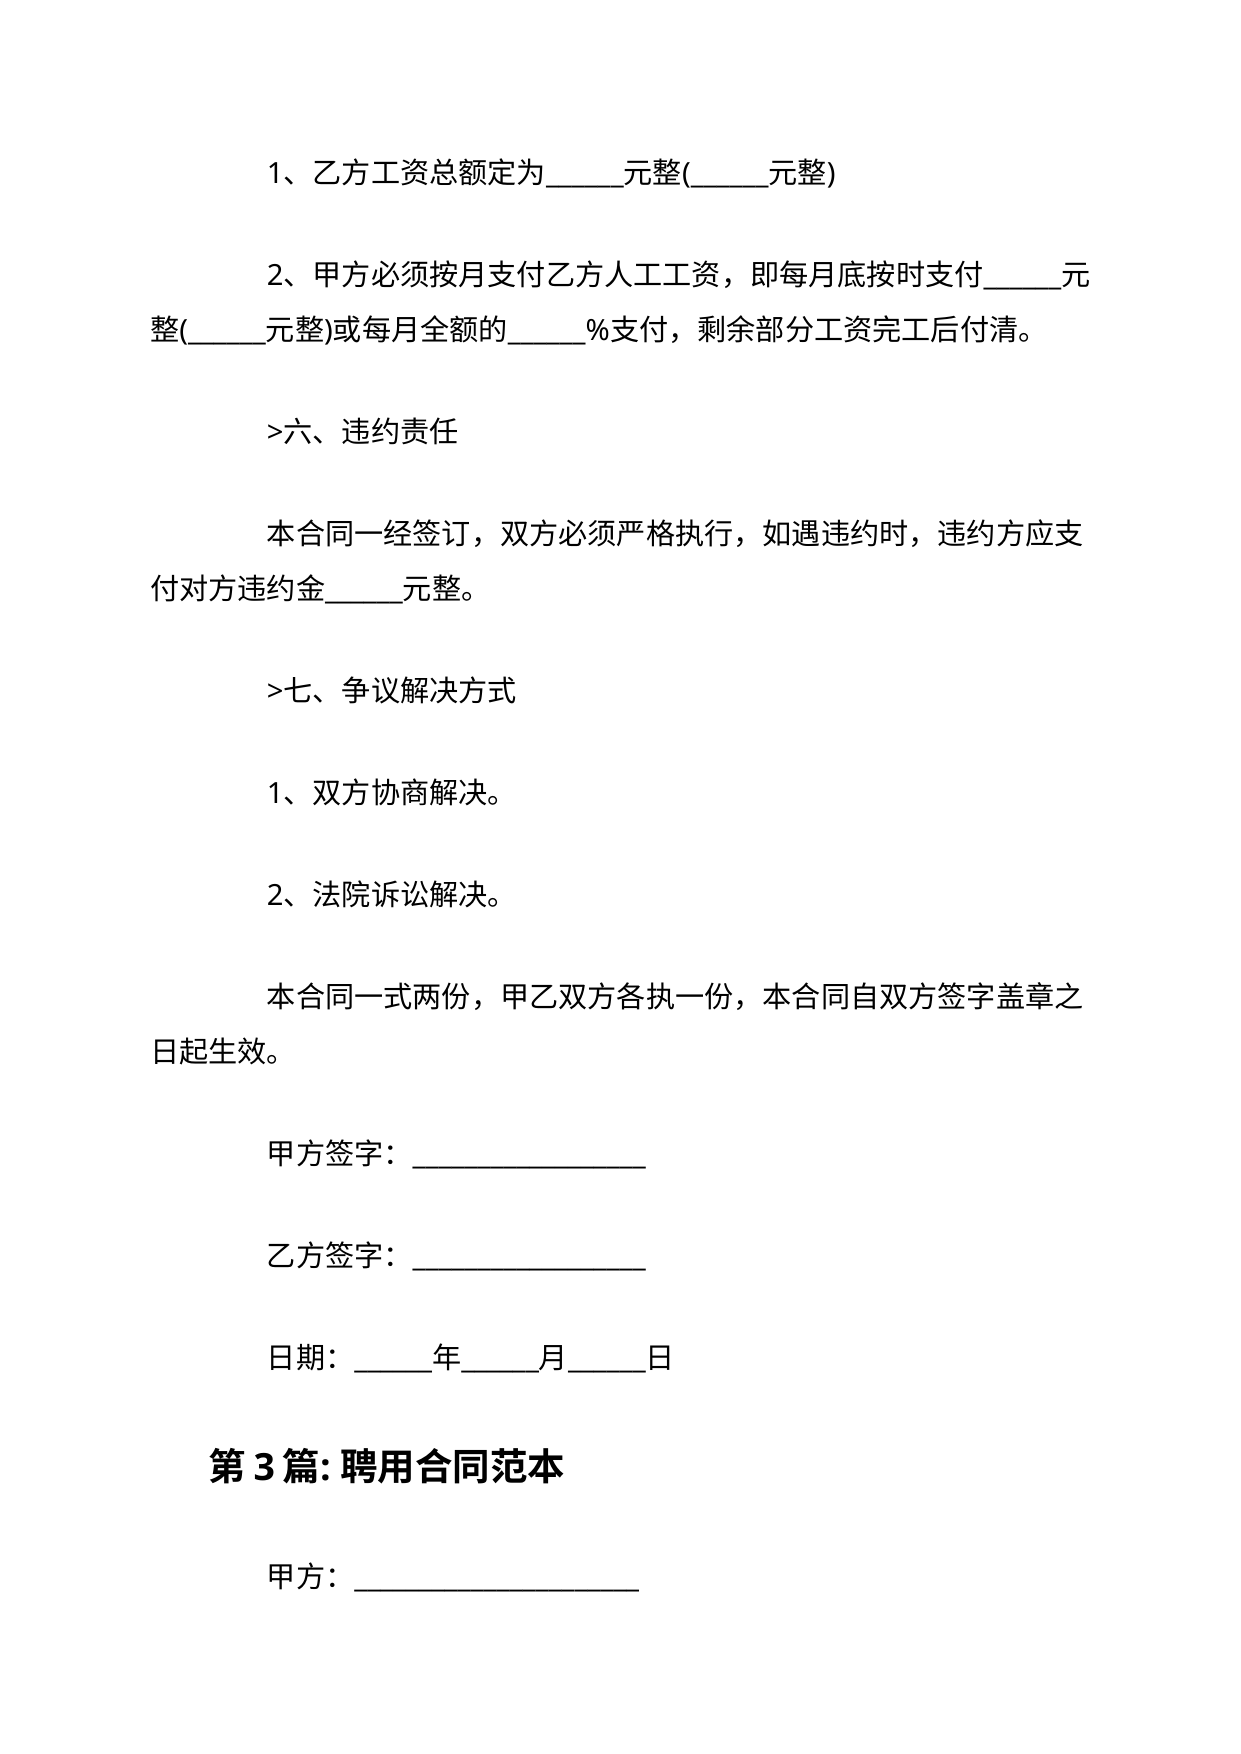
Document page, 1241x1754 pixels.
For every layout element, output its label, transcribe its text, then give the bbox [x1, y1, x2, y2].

text 甲方签字：__________________ [150, 1130, 1090, 1173]
text 本合同一经签订，双方必须严格执行，如遇违约时，违约方应支付对方违约金______元整。 [150, 511, 1090, 608]
text 1、双方协商解决。 [150, 770, 1090, 812]
text 本合同一式两份，甲乙双方各执一份，本合同自双方签字盖章之日起生效。 [150, 974, 1090, 1071]
text 1、乙方工资总额定为______元整(______元整) [150, 150, 1090, 192]
text 2、法院诉讼解决。 [150, 872, 1090, 914]
text 乙方签字：__________________ [150, 1232, 1090, 1275]
text >六、违约责任 [150, 409, 1090, 451]
text >七、争议解决方式 [150, 668, 1090, 710]
text 甲方：______________________ [150, 1554, 1090, 1596]
text 第3篇: 聘用合同范本 [150, 1436, 1090, 1491]
text 2、甲方必须按月支付乙方人工工资，即每月底按时支付______元整(______元整)或每月全额的______%支付，剩余部分工资完工后付清。 [150, 252, 1090, 349]
text 日期：______年______月______日 [150, 1334, 1090, 1377]
